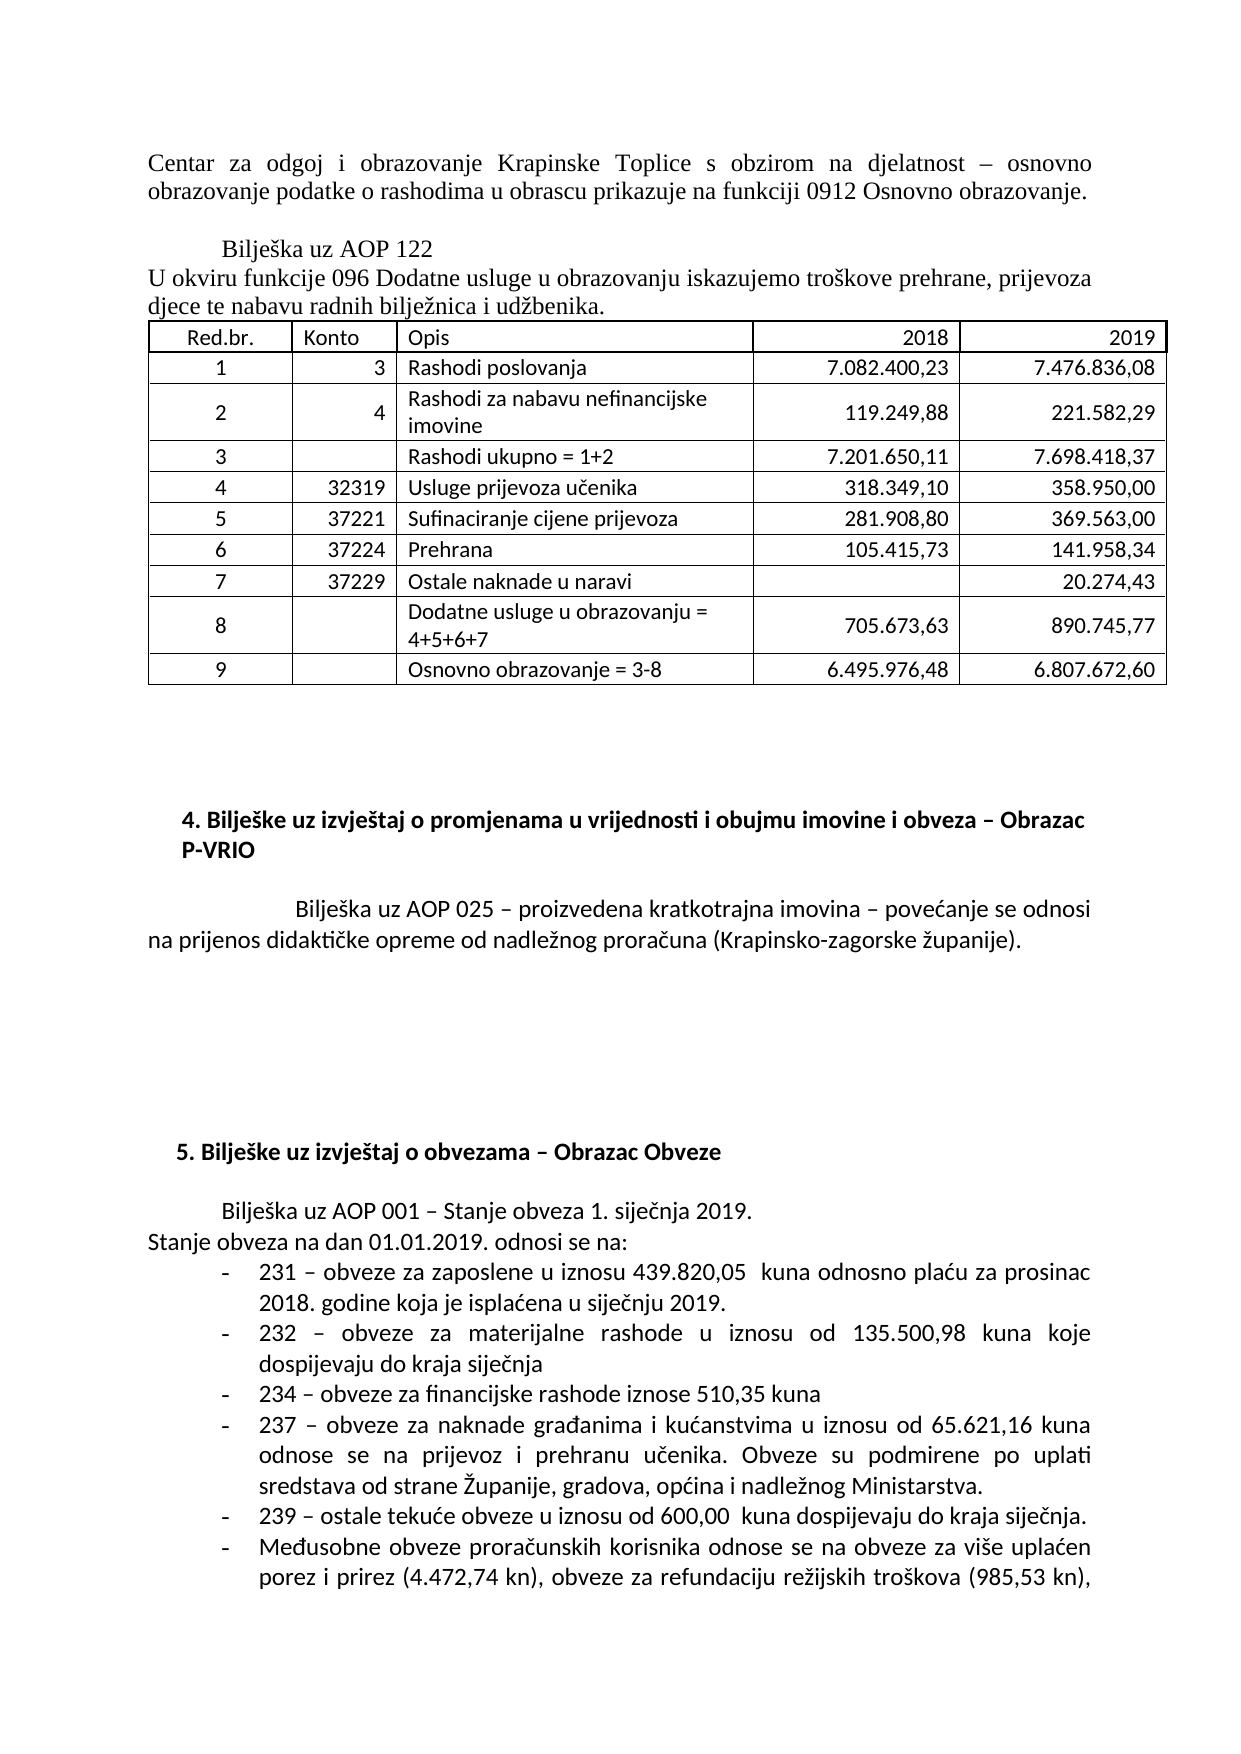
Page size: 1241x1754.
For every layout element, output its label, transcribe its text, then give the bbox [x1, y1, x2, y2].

table_cell Sufinaciranje cijene prijevoza [397, 503, 753, 533]
table_cell [293, 441, 396, 471]
table_cell 3 [293, 353, 396, 383]
list 239 – ostale tekuće obveze u iznosu od 600,00 kuna dospijevaju do kraja siječnja. [221, 1501, 1093, 1531]
text P-VRIO [148, 834, 1093, 865]
table_header 2018 [754, 322, 959, 351]
text Centar za odgoj i obrazovanje Krapinske Toplice s obzirom na djelatnost – osnovno obrazovanje podatke o rashodima u obrascu prikazuje na funkciji 0912 Osnovno obrazovanje. [148, 148, 1093, 205]
table_cell Rashodi poslovanja [397, 353, 753, 383]
table_cell 1 [149, 353, 292, 383]
table_cell 3 [149, 440, 292, 471]
table_cell 37229 [293, 566, 396, 596]
table_cell 8 [149, 596, 292, 653]
table_cell Ostale naknade u naravi [397, 566, 753, 596]
table_header Opis [398, 322, 752, 351]
table_cell 221.582,29 [960, 383, 1166, 440]
table_cell Osnovno obrazovanje = 3-8 [397, 654, 753, 684]
table_cell 705.673,63 [754, 597, 959, 653]
table_cell Rashodi za nabavu nefinancijske imovine [397, 384, 753, 440]
table_cell 5 [149, 502, 292, 533]
table_cell Rashodi ukupno = 1+2 [397, 441, 753, 471]
table_cell Dodatne usluge u obrazovanju = 4+5+6+7 [397, 597, 753, 653]
table_cell 890.745,77 [960, 596, 1166, 653]
text 4. Bilješke uz izvještaj o promjenama u vrijednosti i obujmu imovine i obveza – Obrazac [148, 804, 1093, 834]
list 232 – obveze za materijalne rashode u iznosu od 135.500,98 kuna koje dospijevaju do kraja siječnja [221, 1317, 1093, 1378]
table_cell 318.349,10 [754, 472, 959, 502]
text Bilješka uz AOP 122 [148, 234, 1093, 263]
list 231 – obveze za zaposlene u iznosu 439.820,05 kuna odnosno plaću za prosinac 2018. godine koja je isplaćena u siječnju 2019. [221, 1256, 1093, 1317]
table_cell 7.476.836,08 [960, 353, 1166, 383]
text Bilješka uz AOP 025 – proizvedena kratkotrajna imovina – povećanje se odnosi na prijenos didaktičke opreme od nadležnog proračuna (Krapinsko-zagorske županije). [148, 894, 1093, 955]
table_cell 7.201.650,11 [754, 441, 959, 471]
table_cell 358.950,00 [960, 471, 1166, 502]
table_cell 2 [149, 383, 292, 440]
table_cell 20.274,43 [960, 565, 1166, 596]
table_cell 7 [149, 565, 292, 596]
table_cell 7.082.400,23 [754, 353, 959, 383]
table_cell 281.908,80 [754, 503, 959, 533]
text U okviru funkcije 096 Dodatne usluge u obrazovanju iskazujemo troškove prehrane, prijevoza djece te nabavu radnih bilježnica i udžbenika. [148, 263, 1093, 320]
table_cell 4 [293, 384, 396, 440]
text Stanje obveza na dan 01.01.2019. odnosi se na: [148, 1226, 1093, 1256]
table_header 2019 [961, 322, 1165, 351]
table_cell 37224 [293, 535, 396, 565]
table_cell Prehrana [397, 535, 753, 565]
list 234 – obveze za financijske rashode iznose 510,35 kuna [221, 1378, 1093, 1409]
table_cell Usluge prijevoza učenika [397, 472, 753, 502]
table_header Konto [293, 322, 396, 351]
text Bilješka uz AOP 001 – Stanje obveza 1. siječnja 2019. [148, 1195, 1093, 1226]
table_cell [293, 654, 396, 684]
text 5. Bilješke uz izvještaj o obvezama – Obrazac Obveze [148, 1136, 1093, 1167]
table_cell [754, 566, 959, 596]
table_cell 119.249,88 [754, 384, 959, 440]
table_cell 32319 [293, 472, 396, 502]
list 237 – obveze za naknade građanima i kućanstvima u iznosu od 65.621,16 kuna odnose se na prijevoz i prehranu učenika. Obveze su podmirene po uplati sredstava od strane Županije, gradova, općina i nadležnog Ministarstva. [221, 1409, 1093, 1501]
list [221, 1531, 1093, 1592]
table_cell 6.495.976,48 [754, 654, 959, 684]
table_cell 141.958,34 [960, 534, 1166, 565]
table_cell 6 [149, 534, 292, 565]
table_cell 369.563,00 [960, 502, 1166, 533]
table_cell 105.415,73 [754, 535, 959, 565]
table_cell 7.698.418,37 [960, 440, 1166, 471]
table_header Red.br. [150, 322, 291, 351]
table_cell 9 [149, 653, 292, 684]
table_cell 6.807.672,60 [960, 653, 1166, 684]
table_cell 4 [149, 471, 292, 502]
table_cell 37221 [293, 503, 396, 533]
table_cell [293, 597, 396, 653]
